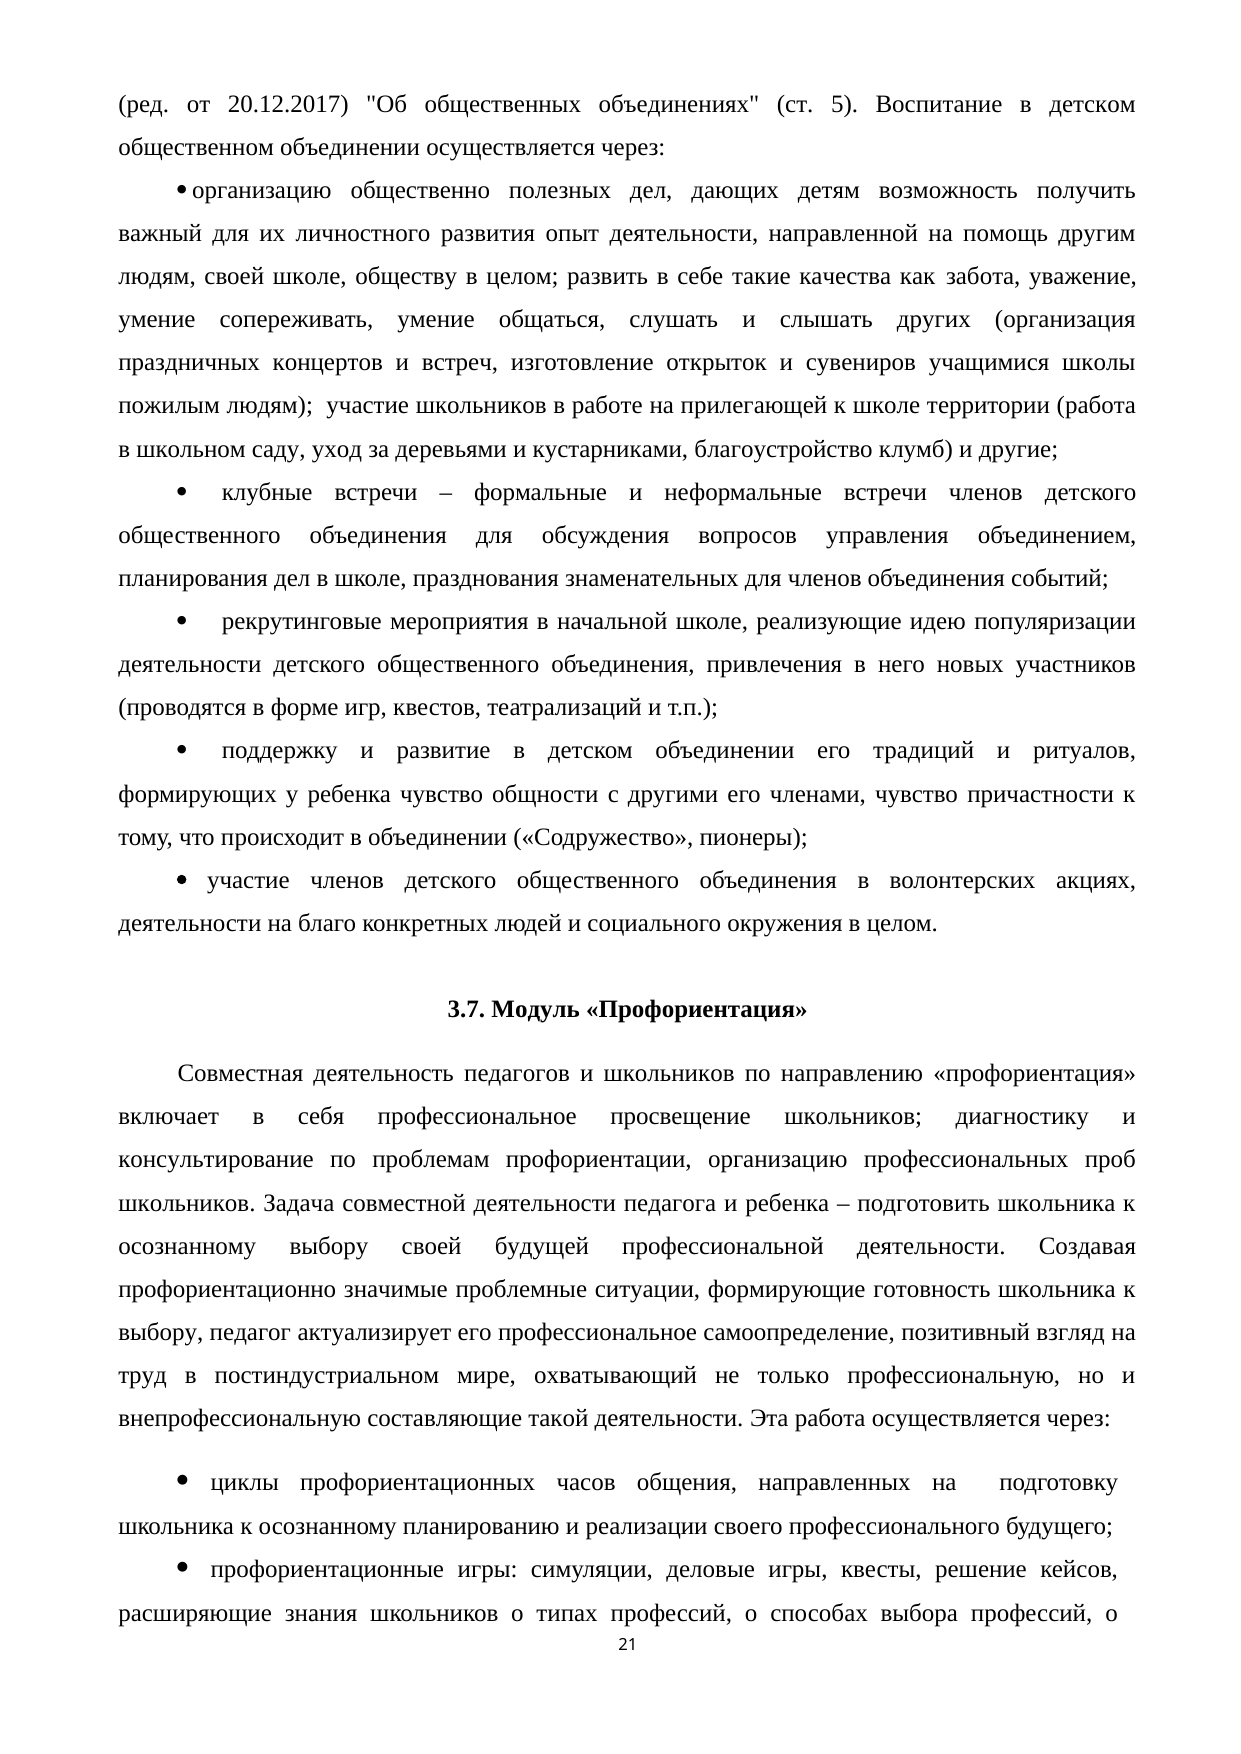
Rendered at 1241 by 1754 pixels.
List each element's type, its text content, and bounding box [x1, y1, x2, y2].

list поддержку и развитие в детском объединении его традиций и ритуалов, формирующих у ребенка чувство общности с другими его членами, чувство причастности к тому, что происходит в объединении («Содружество», пионеры); [118, 736, 1137, 851]
list организацию общественно полезных дел, дающих детям возможность получить важный для их личностного развития опыт деятельности, направленной на помощь другим людям, своей школе, обществу в целом; развить в себе такие качества как забота, уважение, умение сопереживать, умение общаться, слушать и слышать других (организация праздничных концертов и встреч, изготовление открыток и сувениров учащимися школы пожилым людям); участие школьников в работе на прилегающей к школе территории (работа в школьном саду, уход за деревьями и кустарниками, благоустройство клумб) и другие; [118, 175, 1137, 462]
text 3.7. Модуль «Профориентация» [118, 994, 1137, 1023]
list участие членов детского общественного объединения в волонтерских акциях, деятельности на благо конкретных людей и социального окружения в целом. [118, 865, 1137, 937]
list циклы профориентационных часов общения, направленных на подготовку школьника к осознанному планированию и реализации своего профессионального будущего; [118, 1467, 1119, 1540]
list клубные встречи – формальные и неформальные встречи членов детского общественного объединения для обсуждения вопросов управления объединением, планирования дел в школе, празднования знаменательных для членов объединения событий; [118, 477, 1137, 592]
list рекрутинговые мероприятия в начальной школе, реализующие идею популяризации деятельности детского общественного объединения, привлечения в него новых участников (проводятся в форме игр, квестов, театрализаций и т.п.); [118, 606, 1137, 721]
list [118, 1554, 1119, 1627]
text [118, 89, 1137, 161]
text Совместная деятельность педагогов и школьников по направлению «профориентация» включает в себя профессиональное просвещение школьников; диагностику и консультирование по проблемам профориентации, организацию профессиональных проб школьников. Задача совместной деятельности педагога и ребенка – подготовить школьника к осознанному выбору своей будущей профессиональной деятельности. Создавая профориентационно значимые проблемные ситуации, формирующие готовность школьника к выбору, педагог актуализирует его профессиональное самоопределение, позитивный взгляд на труд в постиндустриальном мире, охватывающий не только профессиональную, но и внепрофессиональную составляющие такой деятельности. Эта работа осуществляется через: [118, 1058, 1137, 1432]
